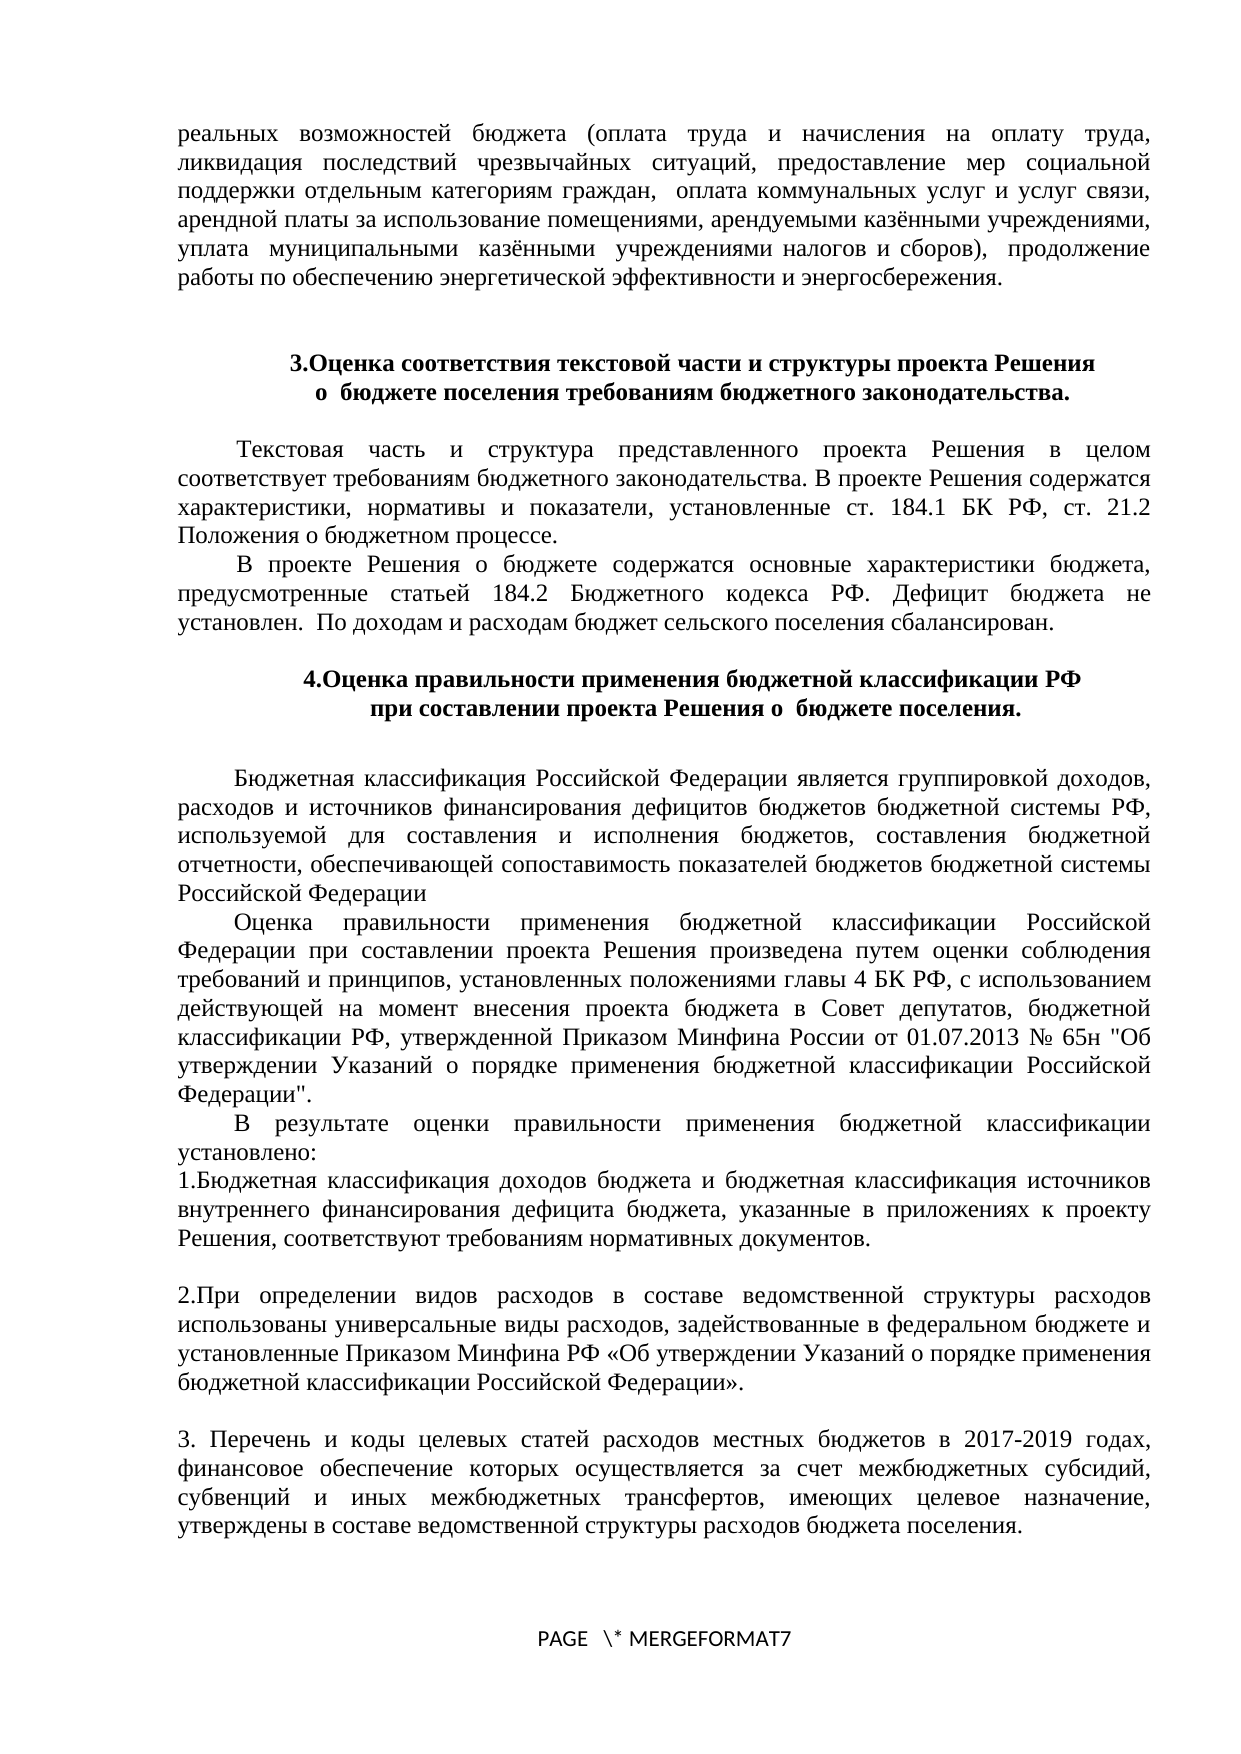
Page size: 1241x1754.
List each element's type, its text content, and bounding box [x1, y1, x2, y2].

text 4.Оценка правильности применения бюджетной классификации РФ [233, 664, 1152, 693]
text Оценка правильности применения бюджетной классификации Российской Федерации при составлении проекта Решения произведена путем оценки соблюдения требований и принципов, установленных положениями главы 4 БК РФ, с использованием действующей на момент внесения проекта бюджета в Совет депутатов, бюджетной классификации РФ, утвержденной Приказом Минфина России от 01.07.2013 № 65н "Об утверждении Указаний о порядке применения бюджетной классификации Российской Федерации". [177, 907, 1152, 1108]
text при составлении проекта Решения о бюджете поселения. [233, 693, 1152, 722]
text В проекте Решения о бюджете содержатся основные характеристики бюджета, предусмотренные статьей 184.2 Бюджетного кодекса РФ. Дефицит бюджета не установлен. По доходам и расходам бюджет сельского поселения сбалансирован. [177, 549, 1152, 636]
text 3.Оценка соответствия текстовой части и структуры проекта Решения [233, 348, 1152, 377]
text 1.Бюджетная классификация доходов бюджета и бюджетная классификация источников внутреннего финансирования дефицита бюджета, указанные в приложениях к проекту Решения, соответствуют требованиям нормативных документов. [177, 1166, 1152, 1252]
text Текстовая часть и структура представленного проекта Решения в целом соответствует требованиям бюджетного законодательства. В проекте Решения содержатся характеристики, нормативы и показатели, установленные ст. 184.1 БК РФ, ст. 21.2 Положения о бюджетном процессе. [177, 434, 1152, 549]
text 2.При определении видов расходов в составе ведомственной структуры расходов использованы универсальные виды расходов, задействованные в федеральном бюджете и установленные Приказом Минфина РФ «Об утверждении Указаний о порядке применения бюджетной классификации Российской Федерации». [177, 1281, 1152, 1396]
text о бюджете поселения требованиям бюджетного законодательства. [233, 377, 1152, 406]
text 3. Перечень и коды целевых статей расходов местных бюджетов в 2017-2019 годах, финансовое обеспечение которых осуществляется за счет межбюджетных субсидий, субвенций и иных межбюджетных трансфертов, имеющих целевое назначение, утверждены в составе ведомственной структуры расходов бюджета поселения. [177, 1424, 1152, 1539]
text Бюджетная классификация Российской Федерации является группировкой доходов, расходов и источников финансирования дефицитов бюджетов бюджетной системы РФ, используемой для составления и исполнения бюджетов, составления бюджетной отчетности, обеспечивающей сопоставимость показателей бюджетов бюджетной системы Российской Федерации [177, 763, 1152, 907]
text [177, 118, 1152, 291]
text В результате оценки правильности применения бюджетной классификации установлено: [177, 1108, 1152, 1166]
